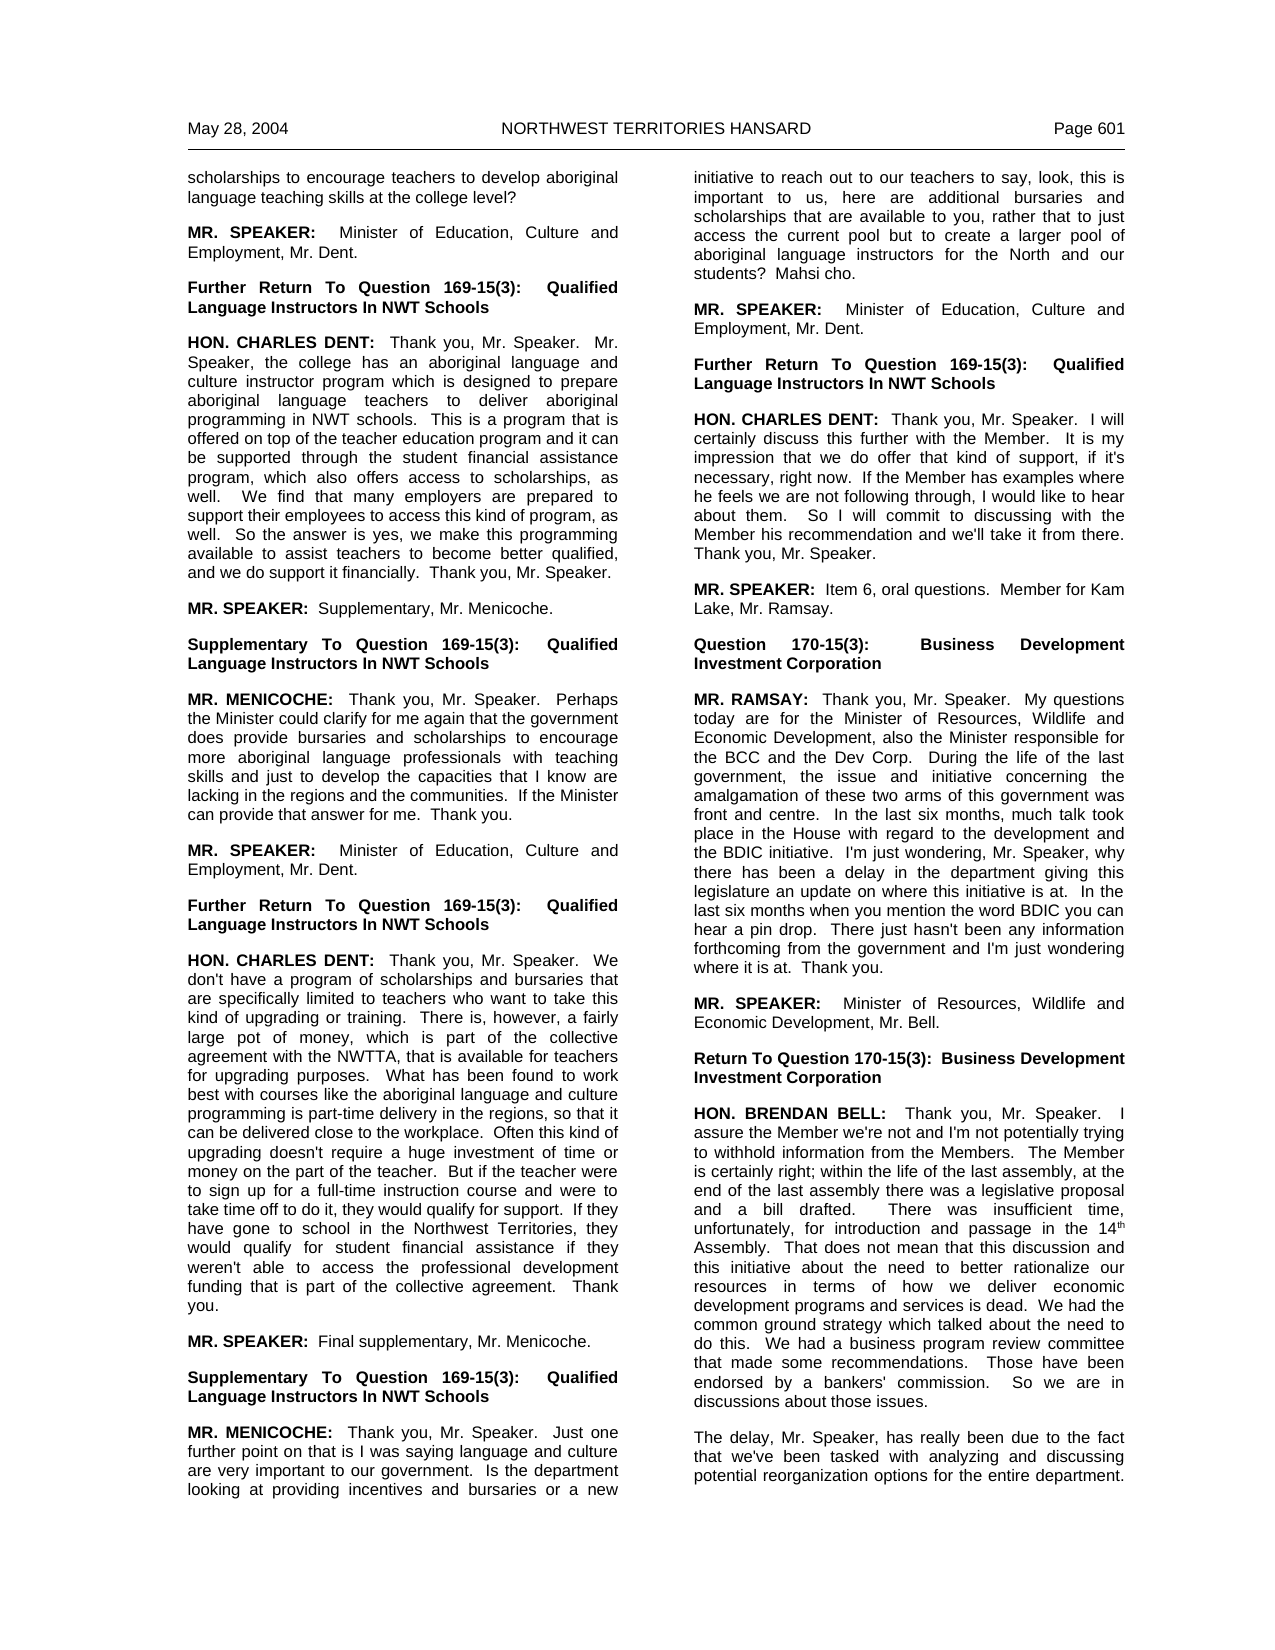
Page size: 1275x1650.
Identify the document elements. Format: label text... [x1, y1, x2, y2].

text MR. MENICOCHE: Thank you, Mr. Speaker. Perhaps the Minister could clarify for me again that the government does provide bursaries and scholarships to encourage more aboriginal language professionals with teaching skills and just to develop the capacities that I know are lacking in the regions and the communities. If the Minister can provide that answer for me. Thank you. [187, 690, 619, 824]
text MR. SPEAKER: Minister of Education, Culture and Employment, Mr. Dent. [187, 223, 619, 262]
subtitle Further Return To Question 169-15(3): Qualified Language Instructors In NWT Schools [187, 278, 619, 317]
text HON. CHARLES DENT: Thank you, Mr. Speaker. I will certainly discuss this further with the Member. It is my impression that we do offer that kind of support, if it's necessary, right now. If the Member has examples where he feels we are not following through, I would like to hear about them. So I will commit to discussing with the Member his recommendation and we'll take it from there. Thank you, Mr. Speaker. [694, 410, 1125, 563]
text MR. SPEAKER: Minister of Education, Culture and Employment, Mr. Dent. [187, 841, 619, 879]
subtitle Question 170-15(3): Business Development Investment Corporation [694, 635, 1125, 673]
text MR. RAMSAY: Thank you, Mr. Speaker. My questions today are for the Minister of Resources, Wildlife and Economic Development, also the Minister responsible for the BCC and the Dev Corp. During the life of the last government, the issue and initiative concerning the amalgamation of these two arms of this government was front and centre. In the last six months, much talk took place in the House with regard to the development and the BDIC initiative. I'm just wondering, Mr. Speaker, why there has been a delay in the department giving this legislature an update on where this initiative is at. In the last six months when you mention the word BDIC you can hear a pin drop. There just hasn't been any information forthcoming from the government and I'm just wondering where it is at. Thank you. [694, 690, 1125, 977]
text MR. SPEAKER: Final supplementary, Mr. Menicoche. [187, 1332, 619, 1351]
text MR. SPEAKER: Item 6, oral questions. Member for , Mr. Ramsay. [694, 580, 1125, 618]
text HON. BRENDAN BELL: Thank you, Mr. Speaker. I assure the Member we're not and I'm not potentially trying to withhold information from the Members. The Member is certainly right; within the life of the last assembly, at the end of the last assembly there was a legislative proposal and a bill drafted. There was insufficient time, unfortunately, for introduction and passage in the 14th Assembly. That does not mean that this discussion and this initiative about the need to better rationalize our resources in terms of how we deliver economic development programs and services is dead. We had the common ground strategy which talked about the need to do this. We had a business program review committee that made some recommendations. Those have been endorsed by a bankers' commission. So we are in discussions about those issues. [694, 1104, 1125, 1411]
text HON. CHARLES DENT: Thank you, Mr. Speaker. Mr. Speaker, the college has an aboriginal language and culture instructor program which is designed to prepare aboriginal language teachers to deliver aboriginal programming in NWT schools. This is a program that is offered on top of the teacher education program and it can be supported through the student financial assistance program, which also offers access to scholarships, as well. We find that many employers are prepared to support their employees to access this kind of program, as well. So the answer is yes, we make this programming available to assist teachers to become better qualified, and we do support it financially. Thank you, Mr. Speaker. [187, 333, 619, 582]
text MR. SPEAKER: Minister of Education, Culture and Employment, Mr. Dent. [694, 300, 1125, 338]
text MR. MENICOCHE: Thank you, Mr. Speaker. Just one further point on that is I was saying language and culture are very important to our government. Is the department looking at providing incentives and bursaries or a new initiative to reach out to our teachers to say, look, this is important to us, here are additional bursaries and scholarships that are available to you, rather that to just access the current pool but to create a larger pool of aboriginal language instructors for the North and our students? Mahsi cho. [187, 1422, 619, 1499]
text MR. SPEAKER: Supplementary, Mr. Menicoche. [187, 599, 619, 618]
text MR. SPEAKER: Minister of Resources, Wildlife and Economic Development, Mr. Bell. [694, 994, 1125, 1032]
subtitle Further Return To Question 169-15(3): Qualified Language Instructors In NWT Schools [187, 896, 619, 934]
subtitle Further Return To Question 169-15(3): Qualified Language Instructors In NWT Schools [694, 355, 1125, 393]
text HON. CHARLES DENT: Thank you, Mr. Speaker. We don't have a program of scholarships and bursaries that are specifically limited to teachers who want to take this kind of upgrading or training. There is, however, a fairly large pot of money, which is part of the collective agreement with the NWTTA, that is available for teachers for upgrading purposes. What has been found to work best with courses like the aboriginal language and culture programming is part-time delivery in the regions, so that it can be delivered close to the workplace. Often this kind of upgrading doesn't require a huge investment of time or money on the part of the teacher. But if the teacher were to sign up for a full-time instruction course and were to take time off to do it, they would qualify for support. If they have gone to school in the , they would qualify for student financial assistance if they weren't able to access the professional development funding that is part of the collective agreement. Thank you. [187, 951, 619, 1315]
text MR. MENICOCHE: Thank you, Mr. Speaker. Just one further point on that is I was saying language and culture are very important to our government. Is the department looking at providing incentives and bursaries or a new initiative to reach out to our teachers to say, look, this is important to us, here are additional bursaries and scholarships that are available to you, rather that to just access the current pool but to create a larger pool of aboriginal language instructors for the North and our students? Mahsi cho. [694, 168, 1125, 283]
subtitle Supplementary To Question 169-15(3): Qualified Language Instructors In NWT Schools [187, 1367, 619, 1406]
subtitle Return To Question 170-15(3): Business Development Investment Corporation [694, 1049, 1125, 1087]
subtitle Supplementary To Question 169-15(3): Qualified Language Instructors In NWT Schools [187, 635, 619, 673]
